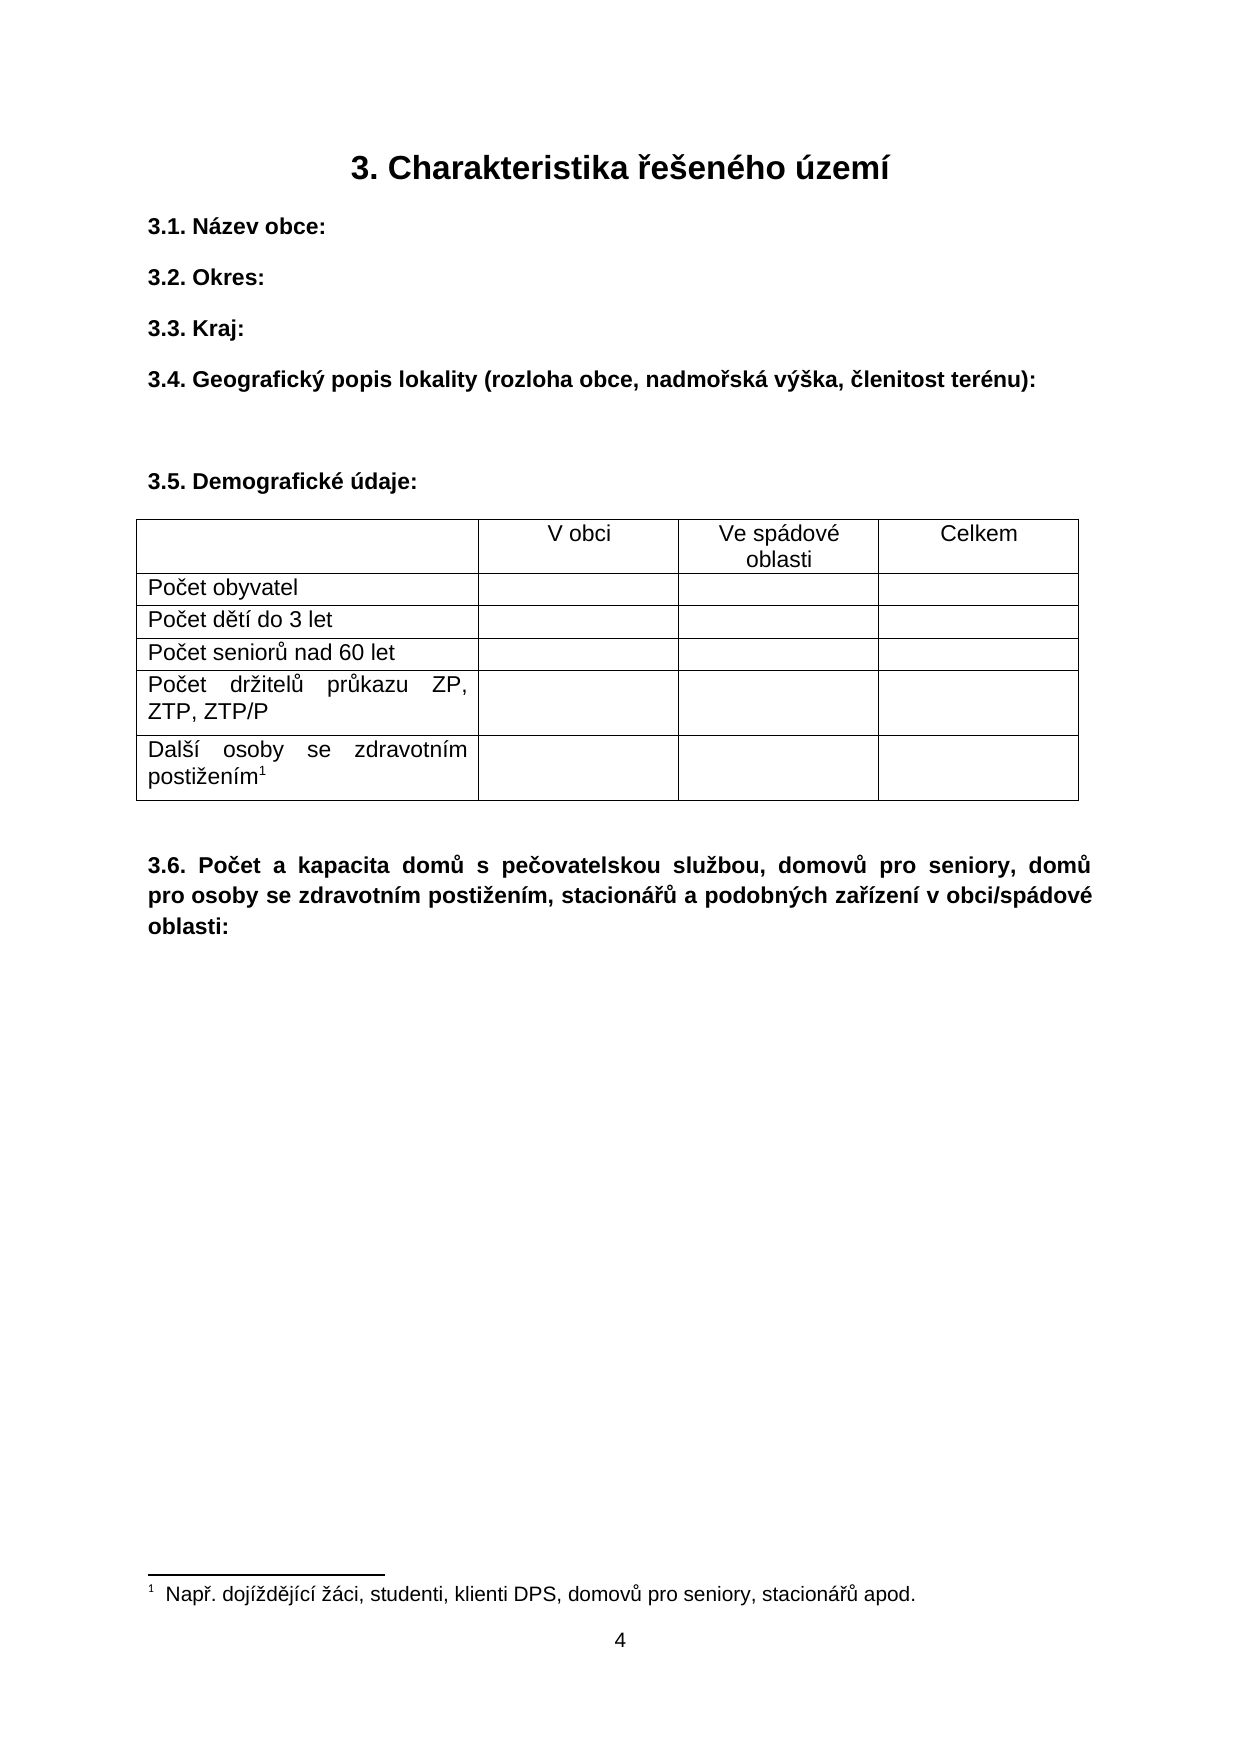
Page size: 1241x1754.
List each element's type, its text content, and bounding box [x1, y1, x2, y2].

table_cell [479, 574, 678, 605]
text 3.3. Kraj: [148, 315, 1092, 341]
table_cell [879, 671, 1078, 735]
table_cell [479, 639, 678, 670]
table_cell [479, 736, 678, 800]
table_cell [879, 606, 1078, 638]
table_cell [679, 671, 878, 735]
table_header Ve spádové oblasti [679, 520, 878, 573]
table_cell [479, 606, 678, 638]
table_cell [879, 736, 1078, 800]
table_cell [879, 574, 1078, 605]
table_cell [479, 671, 678, 735]
text 3.5. Demografické údaje: [148, 468, 1092, 494]
text 3.4. Geografický popis lokality (rozloha obce, nadmořská výška, členitost terénu): [148, 366, 1092, 392]
table_cell [679, 574, 878, 605]
table_cell Počet obyvatel [137, 574, 478, 605]
text 3.1. Název obce: [148, 213, 1092, 239]
text 3.6. Počet a kapacita domů s pečovatelskou službou, domovů pro seniory, domů pro osoby se zdravotním postižením, stacionářů a podobných zařízení v obci/spádové oblasti: [148, 852, 1092, 939]
table_cell [679, 606, 878, 638]
table_header V obci [479, 520, 678, 573]
text 3. Charakteristika řešeného území [148, 148, 1092, 186]
text 3.2. Okres: [148, 264, 1092, 290]
table_cell Počet držitelů průkazu ZP, ZTP, ZTP/P [137, 671, 478, 735]
table_cell Počet seniorů nad 60 let [137, 639, 478, 670]
table_header [137, 520, 478, 573]
table_cell Počet dětí do 3 let [137, 606, 478, 638]
table_cell Další osoby se zdravotním postižením [137, 736, 478, 800]
table_header Celkem [879, 520, 1078, 573]
table_cell [679, 639, 878, 670]
table_cell [679, 736, 878, 800]
table_cell [879, 639, 1078, 670]
